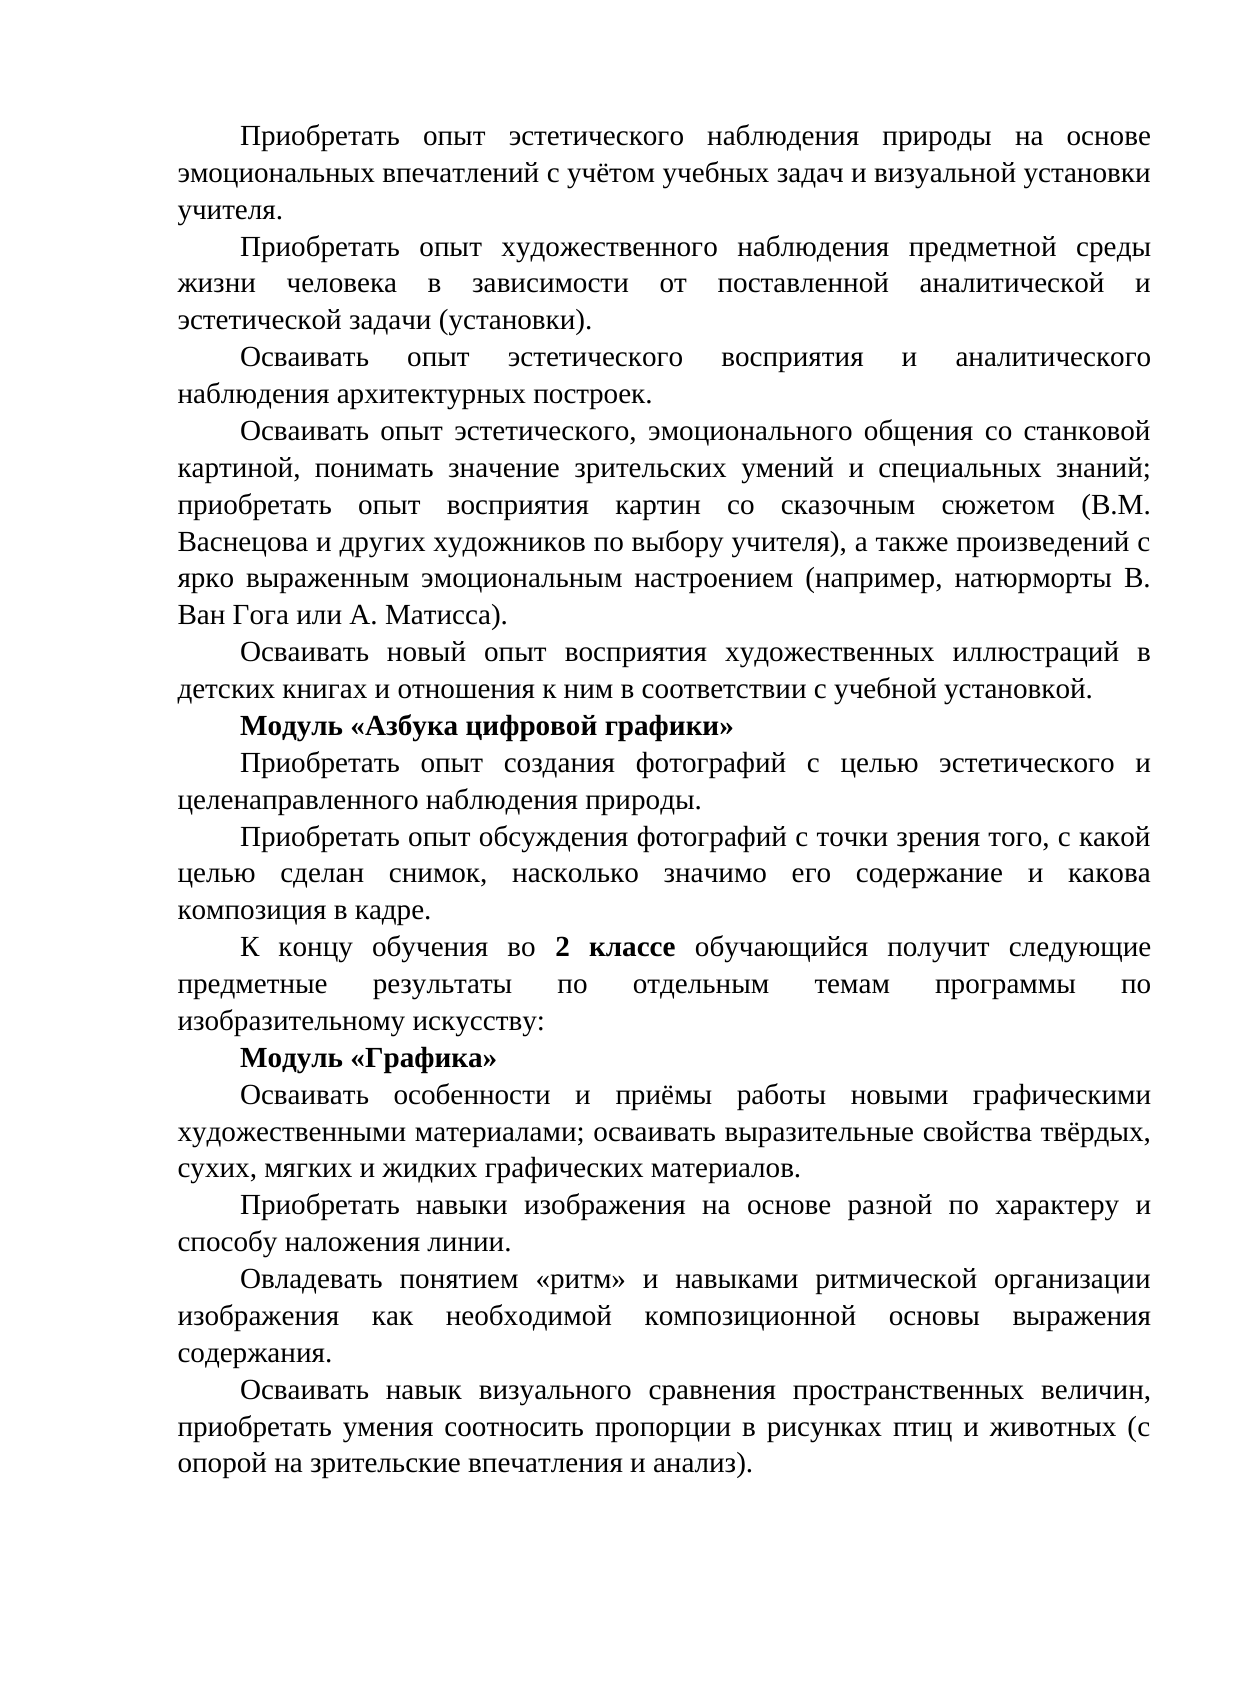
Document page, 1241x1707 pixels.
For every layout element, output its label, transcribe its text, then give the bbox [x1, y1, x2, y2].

text Модуль «Азбука цифровой графики» [177, 708, 1152, 742]
text Приобретать опыт создания фотографий с целью эстетического и целенаправленного наблюдения природы. [177, 745, 1152, 815]
text Осваивать навык визуального сравнения пространственных величин, приобретать умения соотносить пропорции в рисунках птиц и животных (с опорой на зрительские впечатления и анализ). [177, 1372, 1152, 1479]
text Осваивать опыт эстетического, эмоционального общения со станковой картиной, понимать значение зрительских умений и специальных знаний; приобретать опыт восприятия картин со сказочным сюжетом (В.М. Васнецова и других художников по выбору учителя), а также произведений с ярко выраженным эмоциональным настроением (например, натюрморты В. Ван Гога или А. Матисса). [177, 413, 1152, 631]
text Овладевать понятием «ритм» и навыками ритмической организации изображения как необходимой композиционной основы выражения содержания. [177, 1261, 1152, 1368]
text К концу обучения во 2 классе обучающийся получит следующие предметные результаты по отдельным темам программы по изобразительному искусству: [177, 929, 1152, 1037]
text Приобретать опыт обсуждения фотографий с точки зрения того, с какой целью сделан снимок, насколько значимо его содержание и какова композиция в кадре. [177, 819, 1152, 926]
text Приобретать навыки изображения на основе разной по характеру и способу наложения линии. [177, 1187, 1152, 1258]
text Осваивать новый опыт восприятия художественных иллюстраций в детских книгах и отношения к ним в соответствии с учебной установкой. [177, 634, 1152, 705]
text Осваивать особенности и приёмы работы новыми графическими художественными материалами; осваивать выразительные свойства твёрдых, сухих, мягких и жидких графических материалов. [177, 1077, 1152, 1184]
text Модуль «Графика» [177, 1040, 1152, 1073]
text Приобретать опыт художественного наблюдения предметной среды жизни человека в зависимости от поставленной аналитической и эстетической задачи (установки). [177, 229, 1152, 336]
text Приобретать опыт эстетического наблюдения природы на основе эмоциональных впечатлений с учётом учебных задач и визуальной установки учителя. [177, 118, 1152, 225]
text Осваивать опыт эстетического восприятия и аналитического наблюдения архитектурных построек. [177, 339, 1152, 410]
